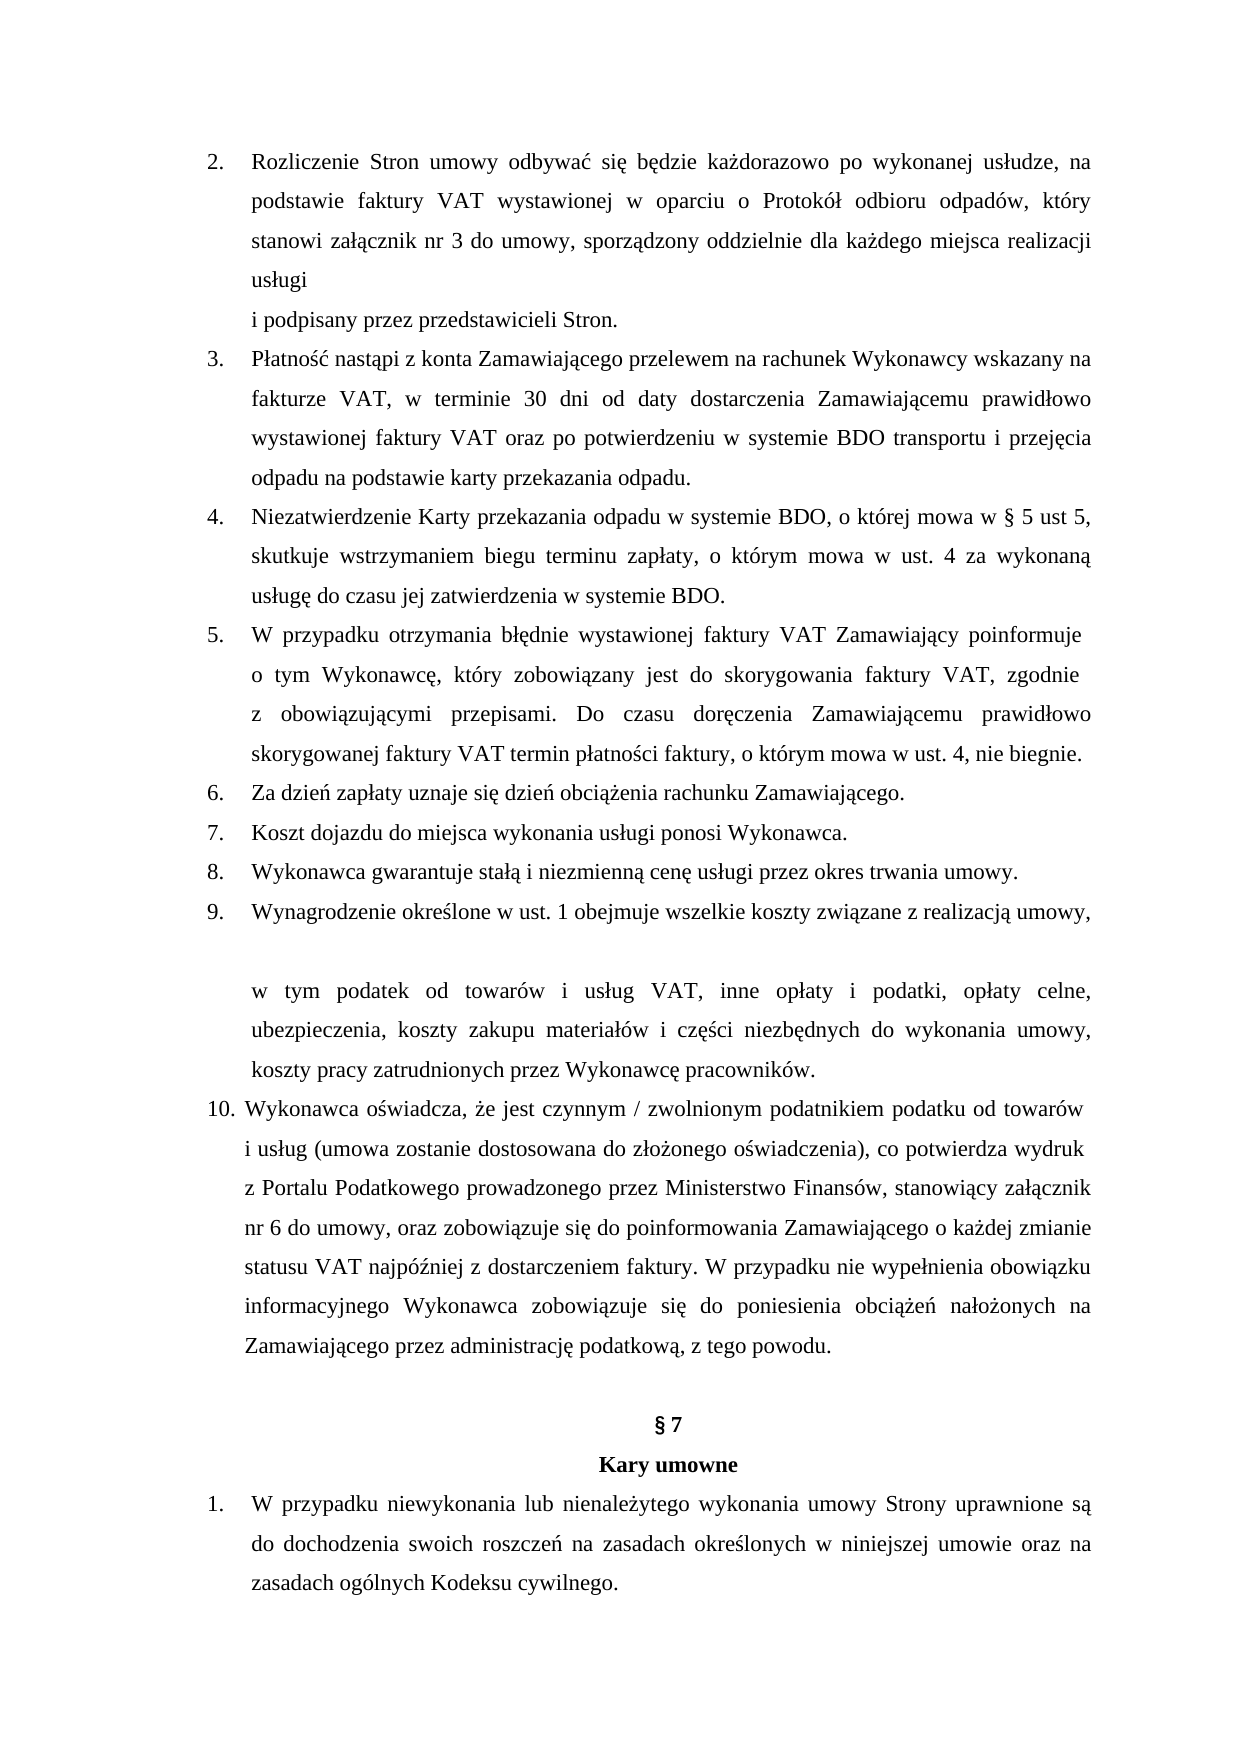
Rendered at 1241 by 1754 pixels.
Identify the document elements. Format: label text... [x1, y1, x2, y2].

list 7 [244, 1411, 1092, 1437]
list Wynagrodzenie określone w ust. 1 obejmuje wszelkie koszty związane z realizacją umowy, w tym podatek od towarów i usług VAT, inne opłaty i podatki, opłaty celne, ubezpieczenia, koszty zakupu materiałów i części niezbędnych do wykonania umowy, koszty pracy zatrudnionych przez Wykonawcę pracowników. [207, 898, 1092, 1082]
list Płatność nastąpi z konta Zamawiającego przelewem na rachunek Wykonawcy wskazany na fakturze VAT, w terminie 30 dni od daty dostarczenia Zamawiającemu prawidłowo wystawionej faktury VAT oraz po potwierdzeniu w systemie BDO transportu i przejęcia odpadu na podstawie karty przekazania odpadu. [207, 345, 1092, 490]
list W przypadku otrzymania błędnie wystawionej faktury VAT Zamawiający poinformuje o tym Wykonawcę, który zobowiązany jest do skorygowania faktury VAT, zgodnie z obowiązującymi przepisami. Do czasu doręczenia Zamawiającemu prawidłowo skorygowanej faktury VAT termin płatności faktury, o którym mowa w ust. 4, nie biegnie. [207, 621, 1092, 766]
list W przypadku niewykonania lub nienależytego wykonania umowy Strony uprawnione są do dochodzenia swoich roszczeń na zasadach określonych w niniejszej umowie oraz na zasadach ogólnych Kodeksu cywilnego. [207, 1490, 1092, 1596]
list Niezatwierdzenie Karty przekazania odpadu w systemie BDO, o której mowa w § 5 ust 5, skutkuje wstrzymaniem biegu terminu zapłaty, o którym mowa w ust. 4 za wykonaną usługę do czasu jej zatwierdzenia w systemie BDO. [207, 503, 1092, 608]
list Kary umowne [244, 1451, 1092, 1477]
list Rozliczenie Stron umowy odbywać się będzie każdorazowo po wykonanej usłudze, na podstawie faktury VAT wystawionej w oparciu o Protokół odbioru odpadów, który stanowi załącznik nr 3 do umowy, sporządzony oddzielnie dla każdego miejsca realizacji usługi i podpisany przez przedstawicieli Stron. [207, 148, 1092, 332]
list Za dzień zapłaty uznaje się dzień obciążenia rachunku Zamawiającego. [207, 779, 1092, 806]
list Koszt dojazdu do miejsca wykonania usługi ponosi Wykonawca. [207, 819, 1092, 845]
list Wykonawca oświadcza, że jest czynnym / zwolnionym podatnikiem podatku od towarów i usług (umowa zostanie dostosowana do złożonego oświadczenia), co potwierdza wydruk z Portalu Podatkowego prowadzonego przez Ministerstwo Finansów, stanowiący załącznik nr 6 do umowy, oraz zobowiązuje się do poinformowania Zamawiającego o każdej zmianie statusu VAT najpóźniej z dostarczeniem faktury. W przypadku nie wypełnienia obowiązku informacyjnego Wykonawca zobowiązuje się do poniesienia obciążeń nałożonych na Zamawiającego przez administrację podatkową, z tego powodu. [207, 1095, 1092, 1358]
list Wykonawca gwarantuje stałą i niezmienną cenę usługi przez okres trwania umowy. [207, 858, 1092, 885]
